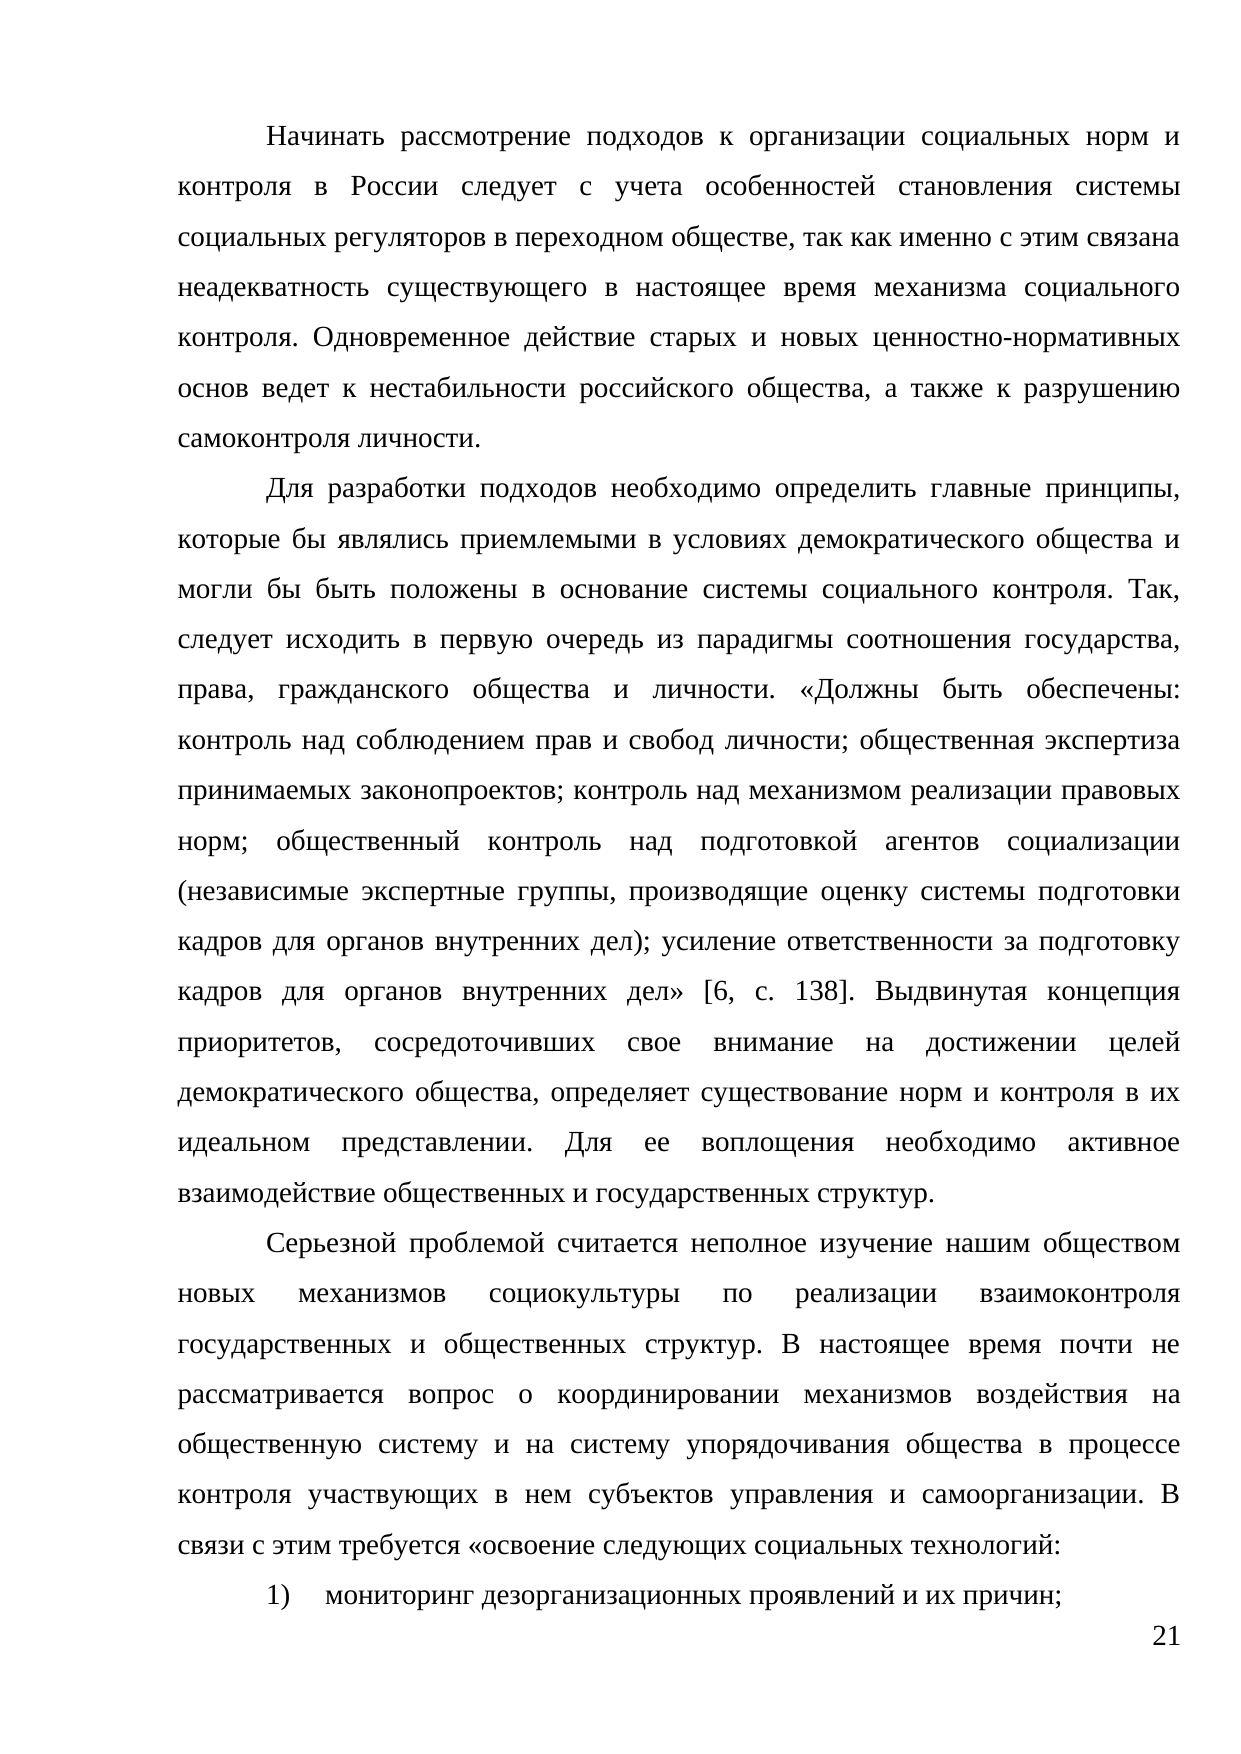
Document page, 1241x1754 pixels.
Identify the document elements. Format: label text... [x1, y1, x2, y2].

list Для разработки подходов необходимо определить главные принципы, которые бы являлись приемлемыми в условиях демократического общества и могли бы быть положены в основание системы социального контроля. Так, следует исходить в первую очередь из парадигмы соотношения государства, права, гражданского общества и личности. «Должны быть обеспечены: контроль над соблюдением прав и свобод личности; общественная экспертиза принимаемых законопроектов; контроль над механизмом реализации правовых норм; общественный контроль над подготовкой агентов социализации (независимые экспертные группы, производящие оценку системы подготовки кадров для органов внутренних дел); усиление ответственности за подготовку кадров для органов внутренних дел» [6, с. 138]. Выдвинутая концепция приоритетов, сосредоточивших свое внимание на достижении целей демократического общества, определяет существование норм и контроля в их идеальном представлении. Для ее воплощения необходимо активное взаимодействие общественных и государственных структур. [177, 470, 1181, 1208]
list Серьезной проблемой считается неполное изучение нашим обществом новых механизмов социокультуры по реализации взаимоконтроля государственных и общественных структур. В настоящее время почти не рассматривается вопрос о координировании механизмов воздействия на общественную систему и на систему упорядочивания общества в процессе контроля участвующих в нем субъектов управления и самоорганизации. В связи с этим требуется «освоение следующих социальных технологий: [177, 1225, 1181, 1561]
list Начинать рассмотрение подходов к организации социальных норм и контроля в России следует с учета особенностей становления системы социальных регуляторов в переходном обществе, так как именно с этим связана неадекватность существующего в настоящее время механизма социального контроля. Одновременное действие старых и новых ценностно-нормативных основ ведет к нестабильности российского общества, а также к разрушению самоконтроля личности. [177, 118, 1181, 454]
list мониторинг дезорганизационных проявлений и их причин; [177, 1577, 1181, 1611]
